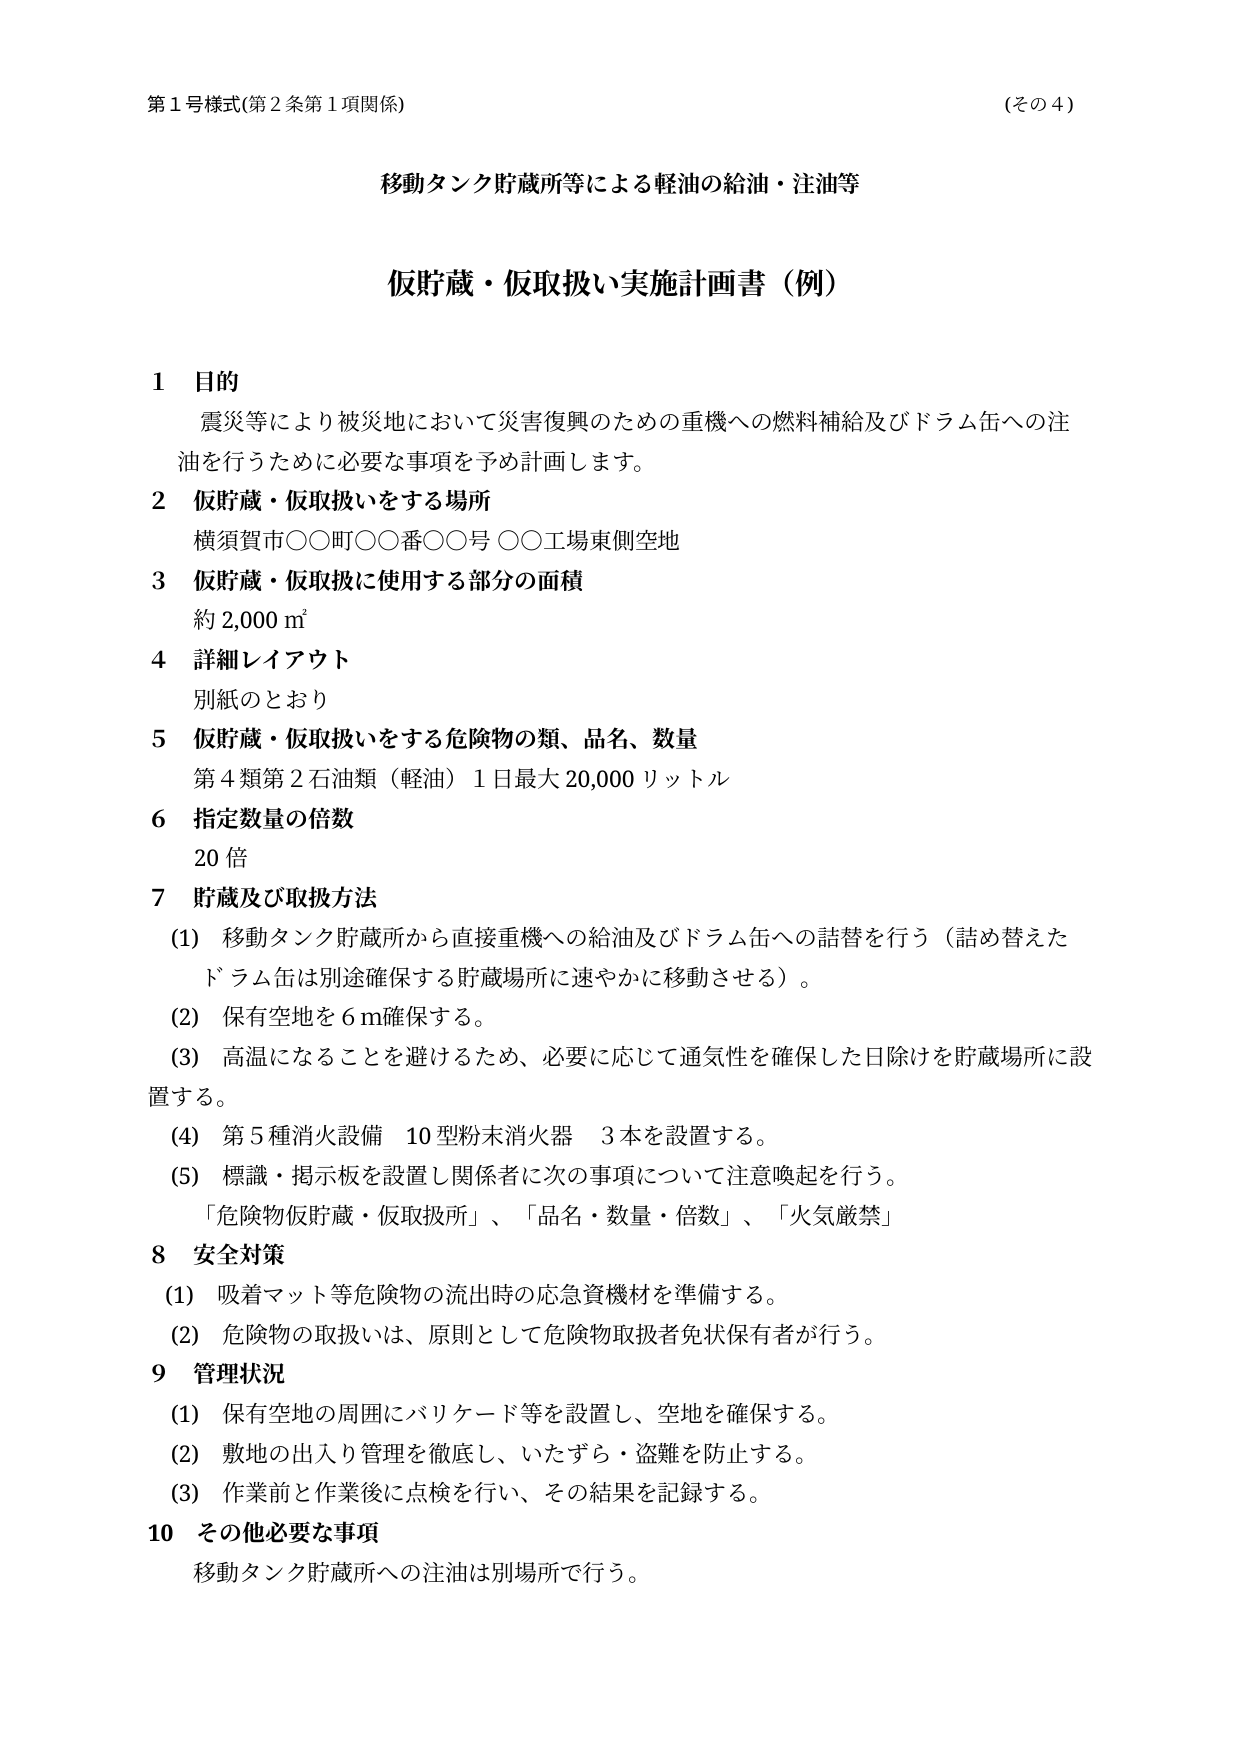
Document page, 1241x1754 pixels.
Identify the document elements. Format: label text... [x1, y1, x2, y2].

text ﾄﾞラム缶は別途確保する貯蔵場所に速やかに移動させる）。 [148, 956, 1092, 996]
text ８ 安全対策 [148, 1234, 1092, 1274]
text (2) 危険物の取扱いは、原則として危険物取扱者免状保有者が行う。 [148, 1313, 1092, 1353]
text 「危険物仮貯蔵・仮取扱所」、「品名・数量・倍数」、「火気厳禁」 [148, 1194, 1092, 1234]
text (1) 移動タンク貯蔵所から直接重機への給油及びドラム缶への詰替を行う（詰め替えた [148, 917, 1092, 956]
text ７ 貯蔵及び取扱方法 [148, 877, 1092, 917]
text 移動タンク貯蔵所への注油は別場所で行う。 [148, 1552, 1092, 1591]
text (2) 敷地の出入り管理を徹底し、いたずら・盗難を防止する。 [148, 1433, 1092, 1472]
text 第１号様式(第２条第１項関係) (その４) [148, 83, 1092, 123]
text 10 その他必要な事項 [148, 1512, 1092, 1552]
text １ 目的 [148, 361, 1092, 401]
text (4) 第５種消火設備 10型粉末消火器 ３本を設置する。 [148, 1115, 1092, 1155]
text 20 倍 [148, 837, 1092, 877]
text ６ 指定数量の倍数 [148, 798, 1092, 837]
text 移動タンク貯蔵所等による軽油の給油・注油等 [148, 163, 1092, 202]
text (2) 保有空地を６ｍ確保する。 [148, 996, 1092, 1036]
text ９ 管理状況 [148, 1353, 1092, 1393]
text (3) 高温になることを避けるため、必要に応じて通気性を確保した日除けを貯蔵場所に設置する。 [148, 1036, 1092, 1115]
text ３ 仮貯蔵・仮取扱に使用する部分の面積 [148, 559, 1092, 599]
text (3) 作業前と作業後に点検を行い、その結果を記録する。 [148, 1472, 1092, 1512]
text 横須賀市○○町○○番○○号 ○○工場東側空地 [148, 520, 1092, 559]
text (5) 標識・掲示板を設置し関係者に次の事項について注意喚起を行う。 [148, 1155, 1092, 1194]
text 別紙のとおり [148, 678, 1092, 718]
text 約2,000 ㎡ [148, 599, 1092, 639]
text (1) 吸着マット等危険物の流出時の応急資機材を準備する。 [148, 1274, 1092, 1313]
text 仮貯蔵・仮取扱い実施計画書（例） [148, 242, 1092, 321]
text 震災等により被災地において災害復興のための重機への燃料補給及びドラム缶への注油を行うために必要な事項を予め計画します。 [177, 401, 1092, 480]
text 第４類第２石油類（軽油）１日最大20,000リットル [148, 758, 1092, 798]
text ５ 仮貯蔵・仮取扱いをする危険物の類、品名、数量 [148, 718, 1092, 758]
text ４ 詳細レイアウト [148, 639, 1092, 678]
text ２ 仮貯蔵・仮取扱いをする場所 [148, 480, 1092, 520]
text (1) 保有空地の周囲にバリケード等を設置し、空地を確保する。 [148, 1393, 1092, 1433]
